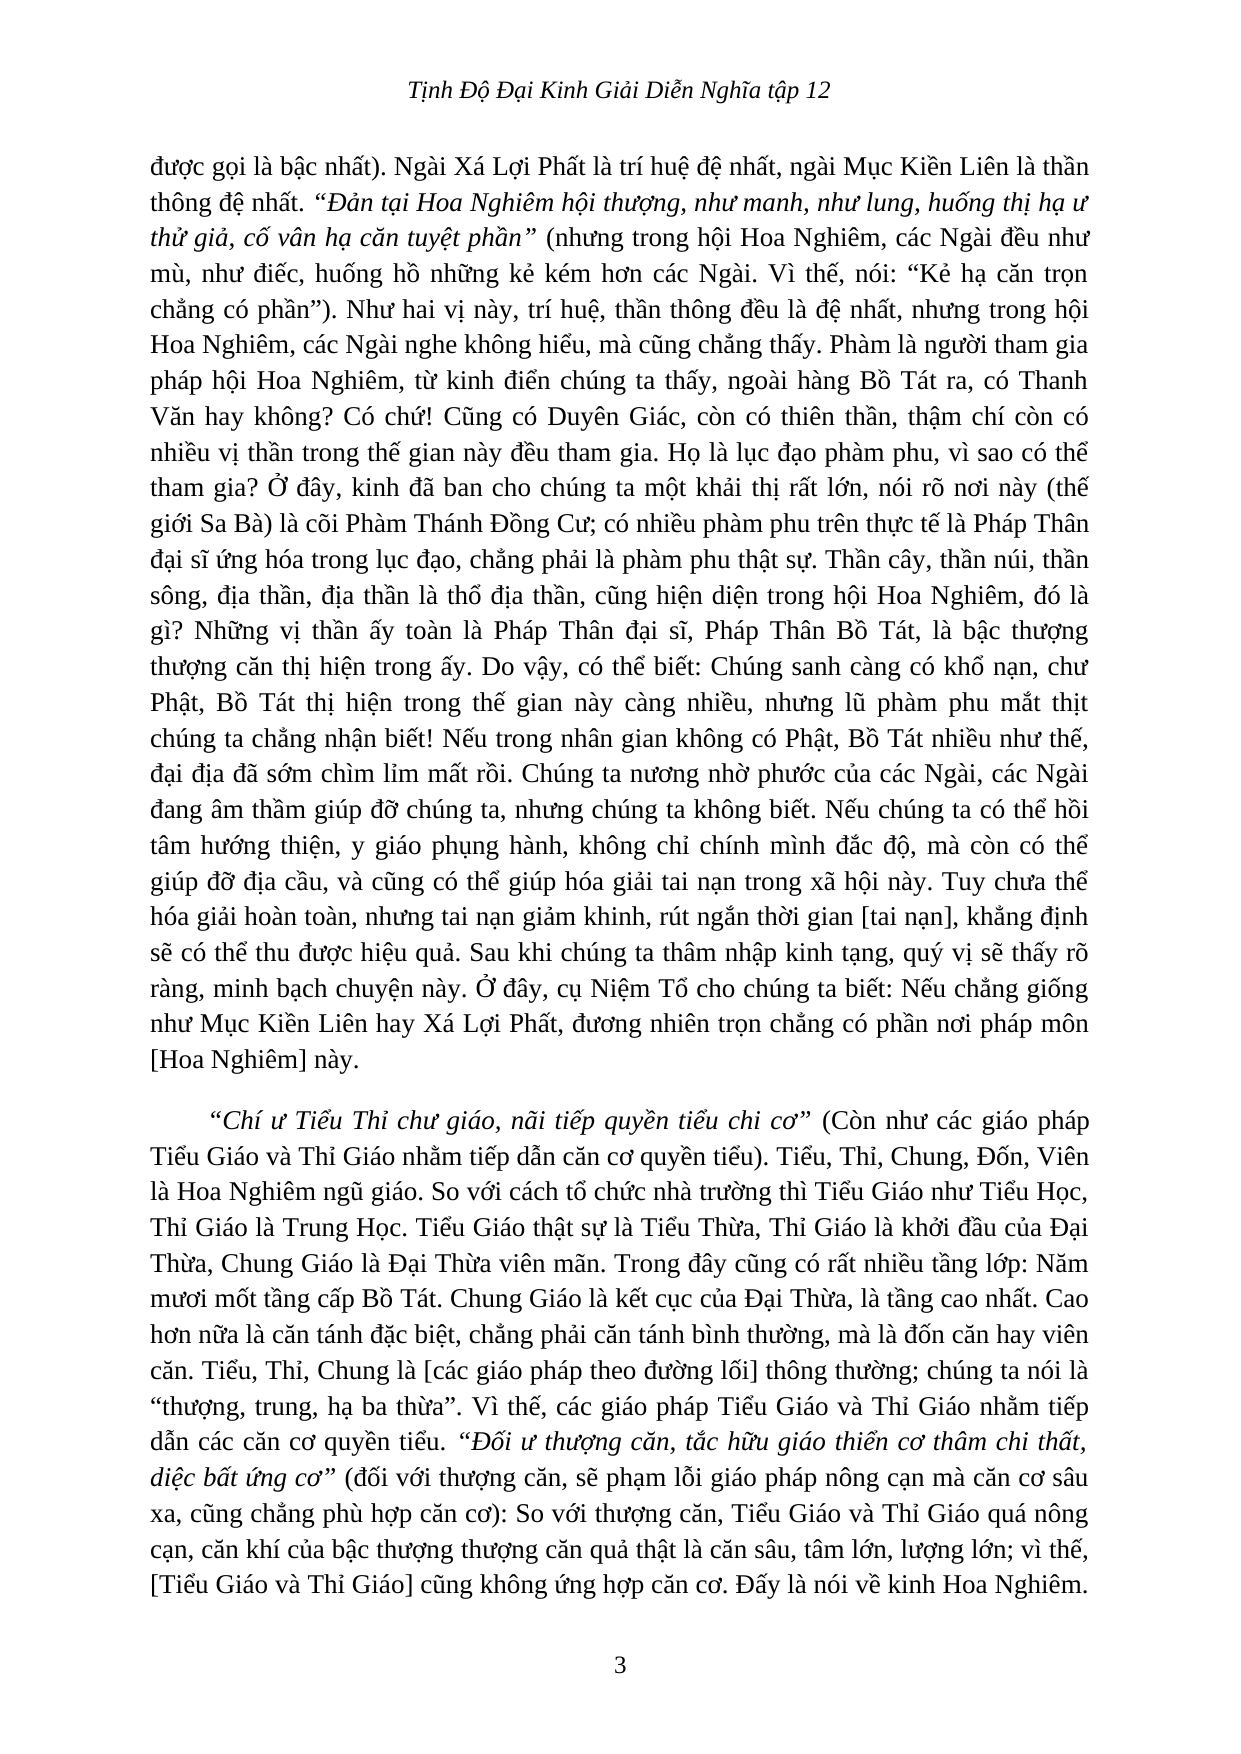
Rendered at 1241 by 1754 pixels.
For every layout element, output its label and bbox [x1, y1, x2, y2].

text [150, 150, 1090, 1074]
text [150, 1104, 1090, 1599]
